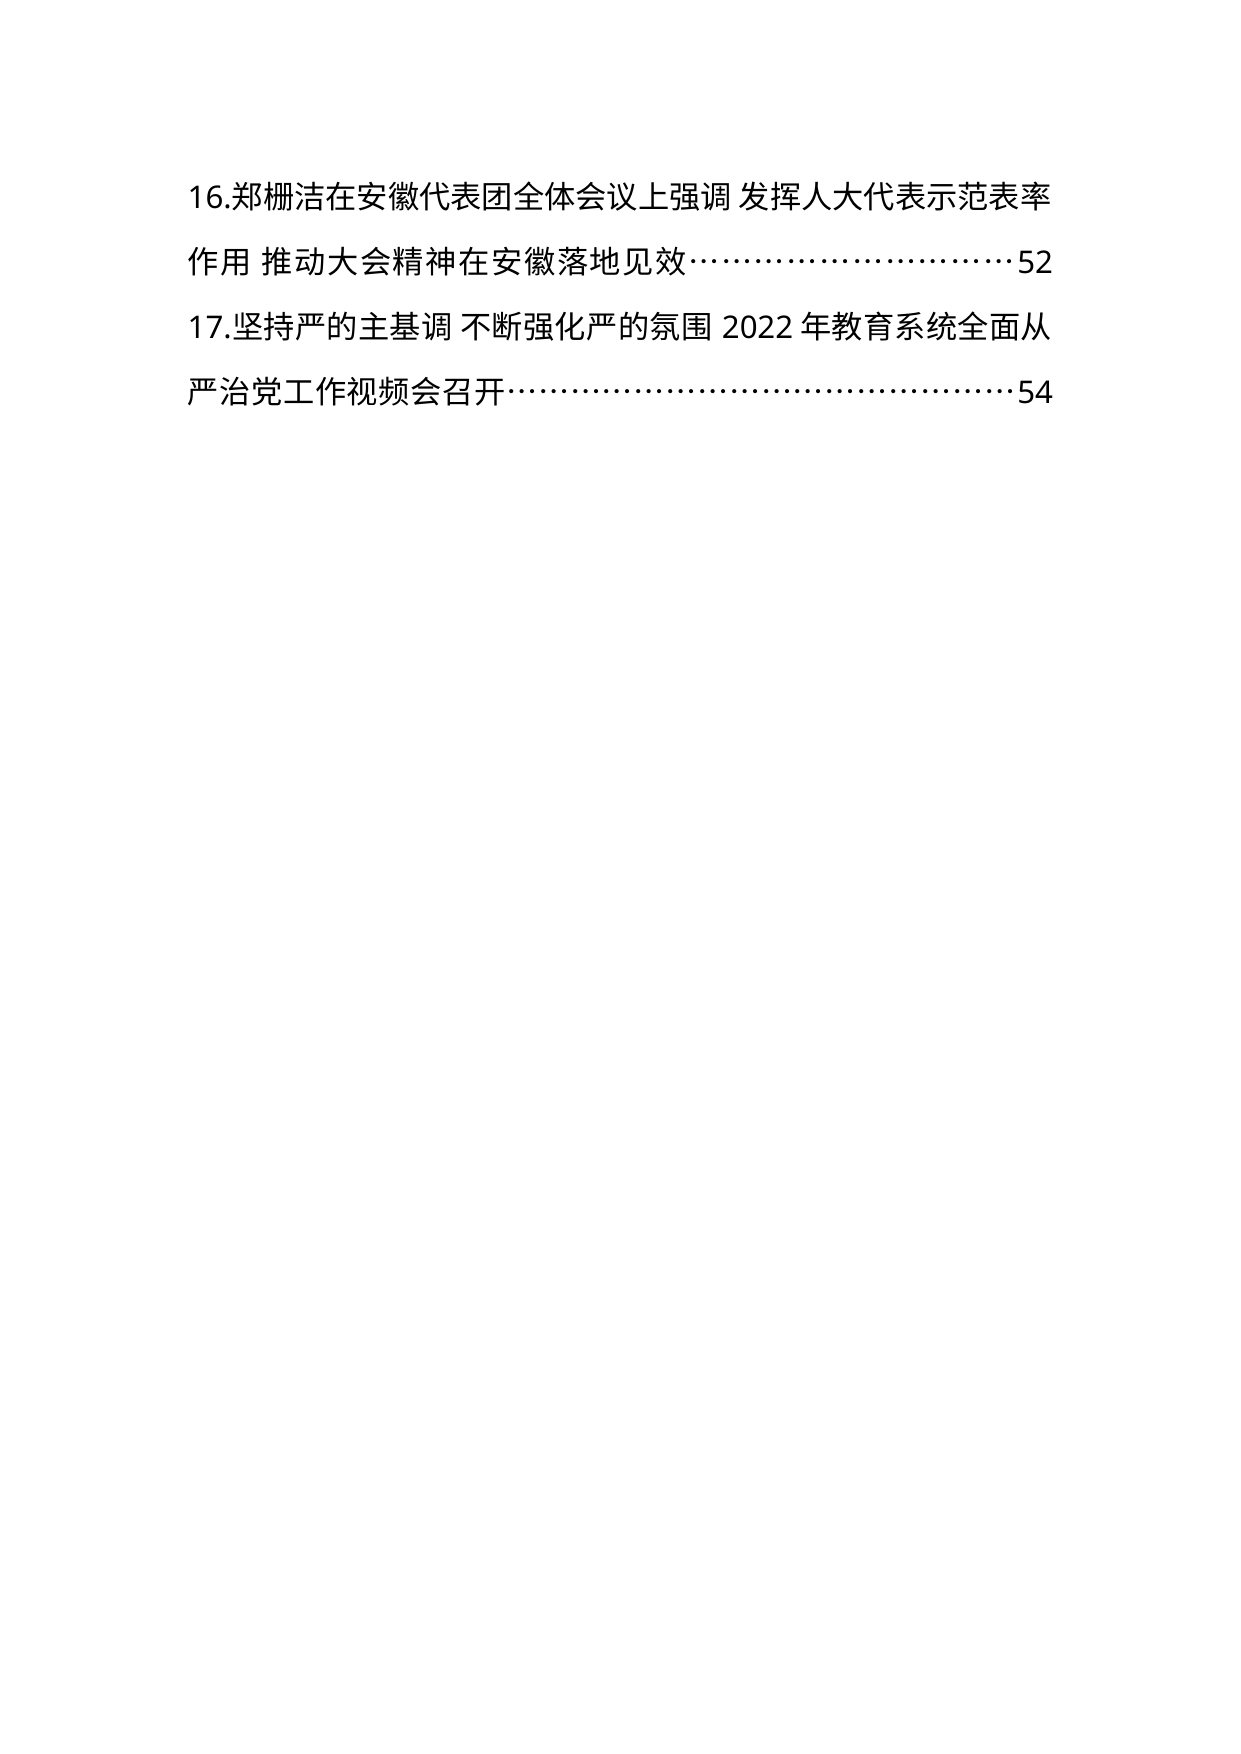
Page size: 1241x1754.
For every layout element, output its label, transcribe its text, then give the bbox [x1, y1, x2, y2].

text 17.坚持严的主基调 不断强化严的氛围 2022年教育系统全面从严治党工作视频会召开…………………………………………54 [187, 292, 1053, 422]
text 16.郑栅洁在安徽代表团全体会议上强调 发挥人大代表示范表率作用 推动大会精神在安徽落地见效…………………………52 [187, 162, 1053, 292]
